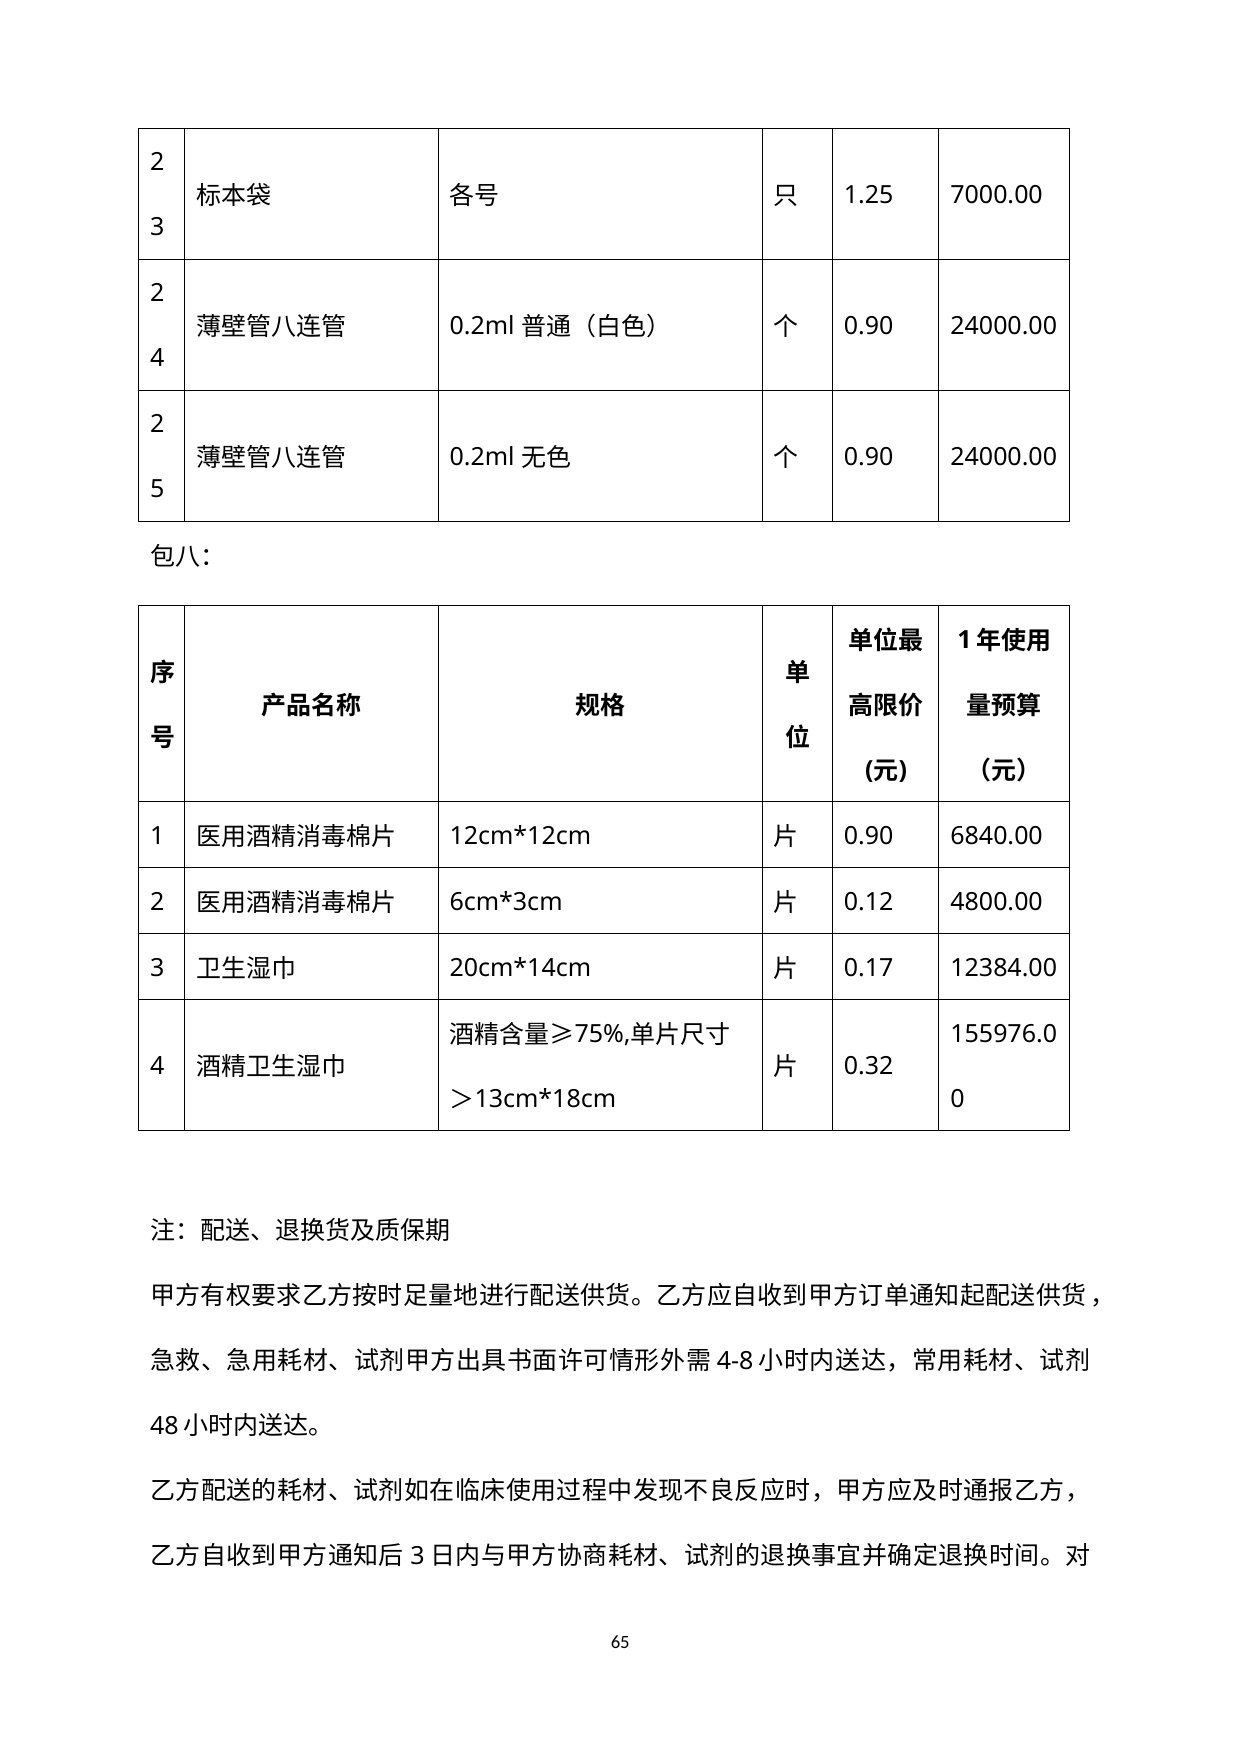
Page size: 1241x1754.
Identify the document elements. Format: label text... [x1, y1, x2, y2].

table_cell 酒精含量≥75%,单片尺寸＞13cm*18cm [439, 1000, 762, 1130]
table_cell 酒精卫生湿巾 [185, 1000, 438, 1130]
table_cell 12384.00 [939, 934, 1069, 999]
table_cell 各号 [439, 129, 762, 258]
table_header 1年使用量预算（元） [939, 606, 1069, 801]
table_cell 0.32 [833, 1000, 938, 1130]
table_header 产品名称 [185, 606, 438, 801]
table_cell 个 [763, 260, 832, 389]
table_cell 0.90 [833, 391, 938, 521]
table_cell 24000.00 [939, 391, 1069, 521]
text 注：配送、退换货及质保期 [150, 1196, 1090, 1261]
table_cell 20cm*14cm [439, 934, 762, 999]
table_cell 155976.00 [939, 1000, 1069, 1130]
text 甲方有权要求乙方按时足量地进行配送供货。乙方应自收到甲方订单通知起配送供货，急救、急用耗材、试剂甲方出具书面许可情形外需4-8小时内送达，常用耗材、试剂48小时内送达。 [150, 1261, 1090, 1456]
table_cell 0.2ml 无色 [439, 391, 762, 521]
table_cell 卫生湿巾 [185, 934, 438, 999]
table_cell 薄壁管八连管 [185, 391, 438, 521]
table_cell 片 [763, 868, 832, 933]
table_cell 片 [763, 934, 832, 999]
table_header 序号 [139, 606, 184, 801]
table_cell 24 [139, 260, 184, 389]
table_cell 25 [139, 391, 184, 521]
table_cell 4800.00 [939, 868, 1069, 933]
table_cell 6840.00 [939, 802, 1069, 867]
table_cell 0.12 [833, 868, 938, 933]
table_cell 1.25 [833, 129, 938, 258]
table_cell 0.17 [833, 934, 938, 999]
table_header 单位 [763, 606, 832, 801]
table_cell 0.90 [833, 802, 938, 867]
table_cell 片 [763, 1000, 832, 1130]
table_cell 医用酒精消毒棉片 [185, 868, 438, 933]
table_cell 医用酒精消毒棉片 [185, 802, 438, 867]
table_cell 个 [763, 391, 832, 521]
table_header 单位最高限价(元) [833, 606, 938, 801]
table_cell 2 [139, 868, 184, 933]
table_cell 23 [139, 129, 184, 258]
table_cell 12cm*12cm [439, 802, 762, 867]
table_cell 3 [139, 934, 184, 999]
table_cell 1 [139, 802, 184, 867]
table_cell 7000.00 [939, 129, 1069, 258]
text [150, 1456, 1090, 1586]
table_cell 只 [763, 129, 832, 258]
table_header 规格 [439, 606, 762, 801]
table_cell 6cm*3cm [439, 868, 762, 933]
table_cell 0.2ml 普通（白色） [439, 260, 762, 389]
table_cell 标本袋 [185, 129, 438, 258]
table_cell 0.90 [833, 260, 938, 389]
text 包八： [150, 522, 1090, 587]
table_cell 薄壁管八连管 [185, 260, 438, 389]
table_cell 4 [139, 1000, 184, 1130]
table_cell 片 [763, 802, 832, 867]
table_cell 24000.00 [939, 260, 1069, 389]
